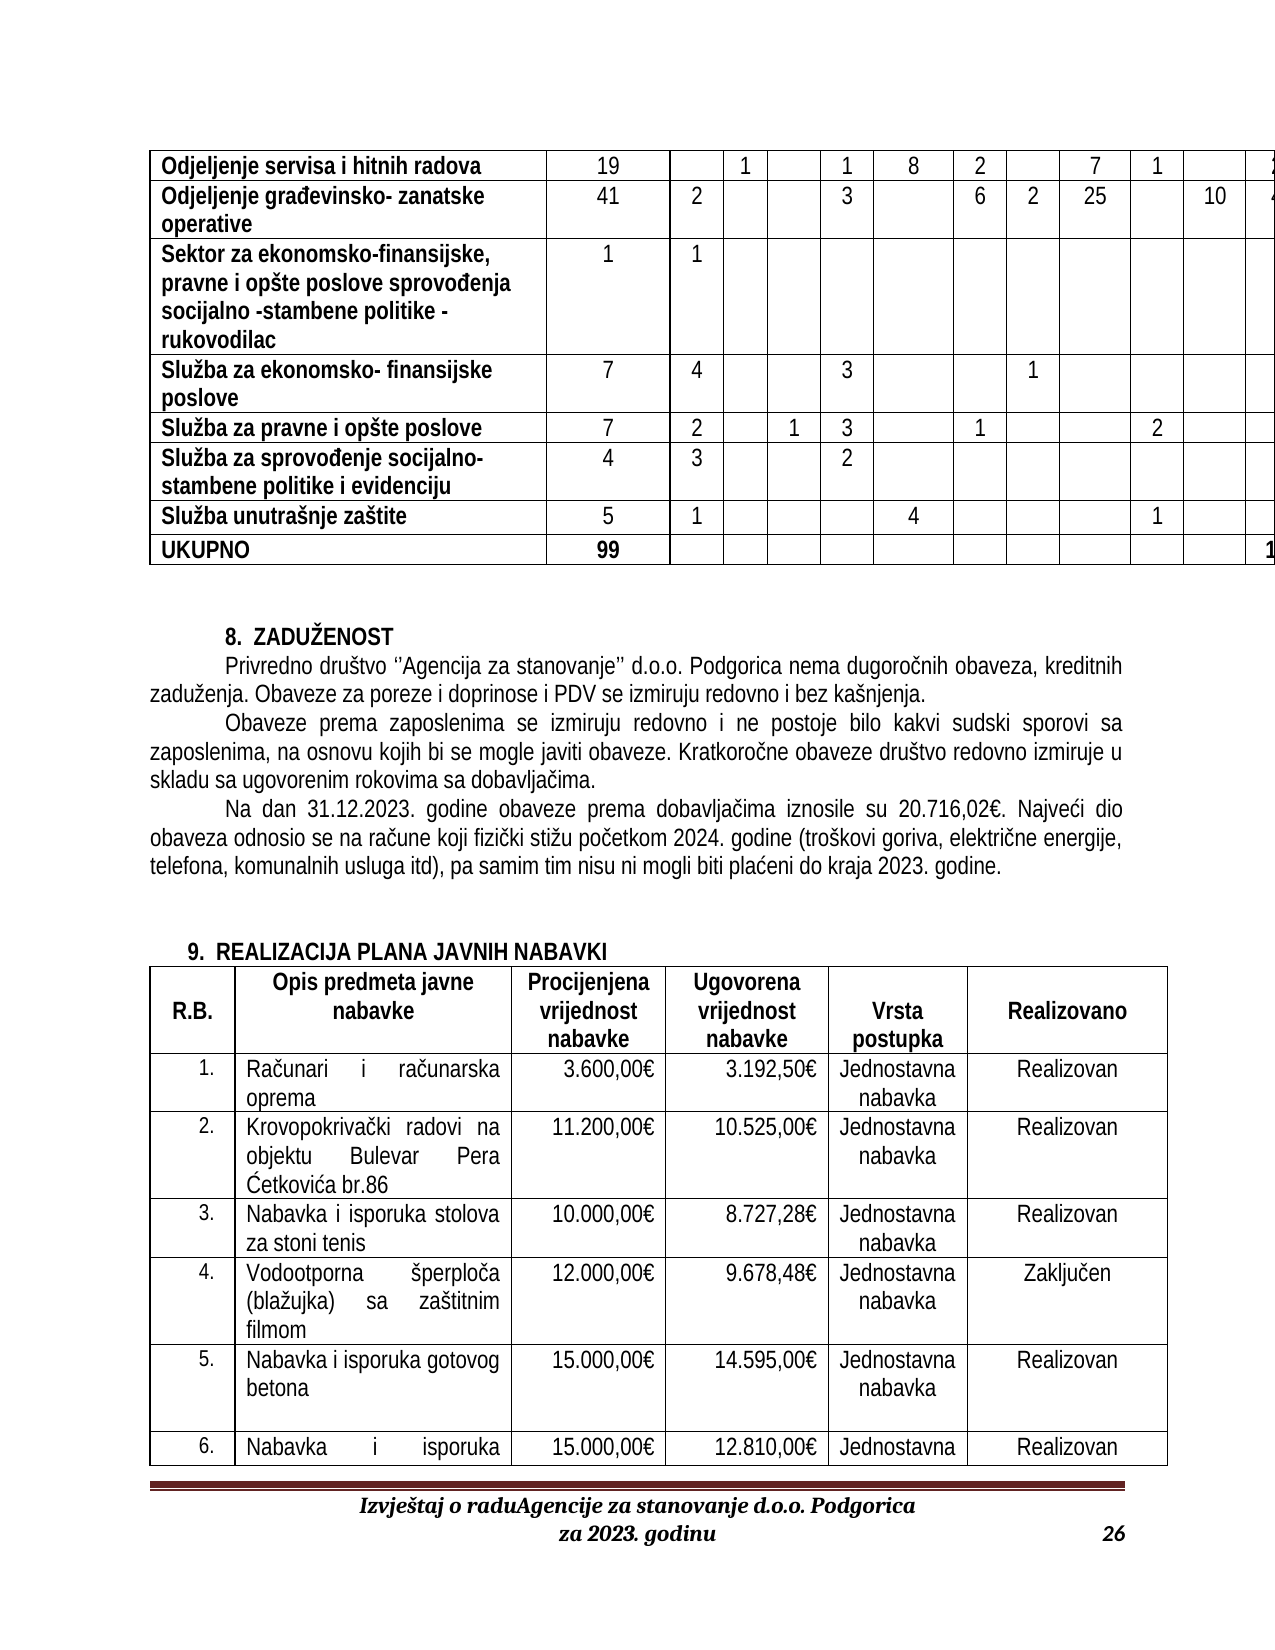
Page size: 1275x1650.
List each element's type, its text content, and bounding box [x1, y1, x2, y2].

table_cell Jednostavna nabavka [829, 1054, 967, 1111]
table_cell 8.727,28€ [666, 1199, 828, 1257]
table_cell 3.600,00€ [512, 1054, 665, 1111]
table_cell 1 [821, 151, 873, 180]
table_cell Služba za ekonomsko- finansijske poslove [151, 355, 546, 412]
table_cell Realizovan [968, 1345, 1167, 1431]
table_cell [671, 151, 723, 180]
table_cell [874, 355, 953, 412]
table_cell 1 [954, 413, 1006, 442]
table_cell [954, 501, 1006, 534]
table_header Realizovano [968, 967, 1167, 1053]
table_cell UKUPNO [151, 535, 546, 564]
table_header R.B. [151, 967, 234, 1053]
table_cell [1131, 443, 1183, 500]
table_cell [1184, 239, 1245, 354]
table_cell 7 [1060, 151, 1130, 180]
table_cell [874, 443, 953, 500]
table_cell [1184, 151, 1245, 180]
table_cell [1060, 239, 1130, 354]
table_cell [874, 181, 953, 238]
table_cell [821, 501, 873, 534]
table_cell Služba za sprovođenje socijalno- stambene politike i evidenciju [151, 443, 546, 500]
table_cell Jednostavna nabavka [829, 1258, 967, 1343]
table_cell [1060, 355, 1130, 412]
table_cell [236, 1432, 511, 1465]
table_cell [954, 239, 1006, 354]
table_cell 12.810,00€ [666, 1432, 828, 1465]
table_cell 3 [821, 181, 873, 238]
table_cell [1184, 355, 1245, 412]
table_cell 1 [547, 239, 669, 354]
table_cell Jednostavna nabavka [829, 1199, 967, 1257]
table_cell [1131, 239, 1183, 354]
table_cell 2 [671, 181, 723, 238]
table_cell [151, 1432, 234, 1465]
table_cell 1 [1131, 501, 1183, 534]
table_cell Nabavka i isporuka gotovog betona [236, 1345, 511, 1431]
table_cell 3 [671, 443, 723, 500]
text Obaveze prema zaposlenima se izmiruju redovno i ne postoje bilo kakvi sudski sporovi sa zaposlenima, na osnovu kojih bi se mogle javiti obaveze. Kratkoročne obaveze društvo redovno izmiruje u skladu sa ugovorenim rokovima sa dobavljačima. [150, 708, 1125, 794]
table_cell [1060, 535, 1130, 564]
table_cell [724, 413, 767, 442]
table_cell 8 [874, 151, 953, 180]
table_cell [724, 443, 767, 500]
table_cell [954, 355, 1006, 412]
table_cell 15.000,00€ [512, 1345, 665, 1431]
table_cell [724, 181, 767, 238]
table_cell 2 [821, 443, 873, 500]
text 8. ZADUŽENOST [225, 622, 1125, 651]
table_cell [1060, 413, 1130, 442]
table_cell [954, 535, 1006, 564]
table_cell 1 [671, 239, 723, 354]
table_cell [1007, 535, 1059, 564]
table_cell 1 [1007, 355, 1059, 412]
table_header Vrsta postupka [829, 967, 967, 1053]
table_cell Realizovan [968, 1432, 1167, 1465]
table_cell 4 [547, 443, 669, 500]
table_cell 1 [1131, 151, 1183, 180]
table_cell 2 [954, 151, 1006, 180]
table_cell [151, 1258, 234, 1343]
table_cell [954, 443, 1006, 500]
text 9. REALIZACIJA PLANA JAVNIH NABAVKI [187, 937, 1125, 966]
table_header Procijenjena vrijednost nabavke [512, 967, 665, 1053]
table_cell [1060, 501, 1130, 534]
table_cell [821, 535, 873, 564]
table_cell 9 [1246, 413, 1274, 442]
table_cell Računari i računarska oprema [236, 1054, 511, 1111]
table_cell [768, 443, 820, 500]
table_cell [724, 501, 767, 534]
table_cell 3.192,50€ [666, 1054, 828, 1111]
table_cell 2 [671, 413, 723, 442]
table_cell 99 [547, 535, 669, 564]
table_cell [768, 355, 820, 412]
table_cell [1131, 181, 1183, 238]
table_cell 6 [954, 181, 1006, 238]
table_cell 9.678,48€ [666, 1258, 828, 1343]
table_cell 19 [547, 151, 669, 180]
table_cell [1060, 443, 1130, 500]
table_cell 4 [874, 501, 953, 534]
table_cell 25 [1060, 181, 1130, 238]
table_cell [1131, 535, 1183, 564]
table_cell 1 [724, 151, 767, 180]
table_cell 1 [1246, 239, 1274, 354]
table_cell [151, 1345, 234, 1431]
table_cell 118 [1246, 535, 1274, 564]
table_cell 48 [1246, 181, 1274, 238]
table_cell 10.525,00€ [666, 1112, 828, 1198]
table_cell [821, 239, 873, 354]
table_cell 7 [547, 355, 669, 412]
table_cell [1131, 355, 1183, 412]
table_cell Sektor za ekonomsko-finansijske, pravne i opšte poslove sprovođenja socijalno -stambene politike -rukovodilac [151, 239, 546, 354]
table_cell 6 [1246, 501, 1274, 534]
table_cell [768, 239, 820, 354]
table_cell Služba unutrašnje zaštite [151, 501, 546, 534]
table_cell Služba za pravne i opšte poslove [151, 413, 546, 442]
table_cell Realizovan [968, 1054, 1167, 1111]
table_cell Realizovan [968, 1112, 1167, 1198]
table_cell 11.200,00€ [512, 1112, 665, 1198]
table_cell 4 [671, 355, 723, 412]
table_cell 3 [821, 355, 873, 412]
table_cell Jednostavna nabavka [829, 1112, 967, 1198]
table_cell 1 [671, 501, 723, 534]
table_cell 5 [1246, 443, 1274, 500]
table_cell Krovopokrivački radovi na objektu Bulevar Pera Ćetkovića br.86 [236, 1112, 511, 1198]
table_cell [1184, 535, 1245, 564]
table_cell [724, 535, 767, 564]
table_cell [1184, 443, 1245, 500]
text Na dan 31.12.2023. godine obaveze prema dobavljačima iznosile su 20.716,02€. Najveći dio obaveza odnosio se na račune koji fizički stižu početkom 2024. godine (troškovi goriva, električne energije, telefona, komunalnih usluga itd), pa samim tim nisu ni mogli biti plaćeni do kraja 2023. godine. [150, 794, 1125, 880]
table_cell Vodootporna šperploča (blažujka) sa zaštitnim filmom [236, 1258, 511, 1343]
table_cell 10 [1184, 181, 1245, 238]
table_cell Odjeljenje servisa i hitnih radova [151, 151, 546, 180]
table_cell 41 [547, 181, 669, 238]
table_cell [1007, 413, 1059, 442]
table_cell [874, 413, 953, 442]
table_cell 15.000,00€ [512, 1432, 665, 1465]
table_cell [151, 1199, 234, 1257]
table_cell 1 [768, 413, 820, 442]
table_cell [768, 535, 820, 564]
table_cell 14.595,00€ [666, 1345, 828, 1431]
table_cell 2 [1131, 413, 1183, 442]
table_cell [768, 181, 820, 238]
table_cell 2 [1007, 181, 1059, 238]
table_cell [1007, 443, 1059, 500]
table_cell Jednostavna nabavka [829, 1345, 967, 1431]
table_cell Nabavka i isporuka stolova za stoni tenis [236, 1199, 511, 1257]
table_cell [1007, 151, 1059, 180]
text Privredno društvo ‘’Agencija za stanovanje’’ d.o.o. Podgorica nema dugoročnih obaveza, kreditnih zaduženja. Obaveze za poreze i doprinose i PDV se izmiruju redovno i bez kašnjenja. [150, 651, 1125, 708]
table_cell [874, 535, 953, 564]
table_cell Zaključen [968, 1258, 1167, 1343]
table_cell 5 [547, 501, 669, 534]
table_cell Jednostavna nabavka [829, 1432, 967, 1465]
table_cell 12.000,00€ [512, 1258, 665, 1343]
table_cell 20 [1246, 151, 1274, 180]
table_cell [874, 239, 953, 354]
table_cell [151, 1054, 234, 1111]
table_header Opis predmeta javne nabavke [236, 967, 511, 1053]
table_cell 10.000,00€ [512, 1199, 665, 1257]
table_cell [724, 355, 767, 412]
table_cell [1184, 413, 1245, 442]
table_cell Realizovan [968, 1199, 1167, 1257]
table_cell [671, 535, 723, 564]
table_cell [1007, 239, 1059, 354]
table_cell [1007, 501, 1059, 534]
table_cell 8 [1246, 355, 1274, 412]
table_cell 3 [821, 413, 873, 442]
table_cell [151, 1112, 234, 1198]
table_cell [724, 239, 767, 354]
table_header Ugovorena vrijednost nabavke [666, 967, 828, 1053]
table_cell [1184, 501, 1245, 534]
table_cell 7 [547, 413, 669, 442]
table_cell [768, 151, 820, 180]
table_cell Odjeljenje građevinsko- zanatske operative [151, 181, 546, 238]
table_cell [768, 501, 820, 534]
